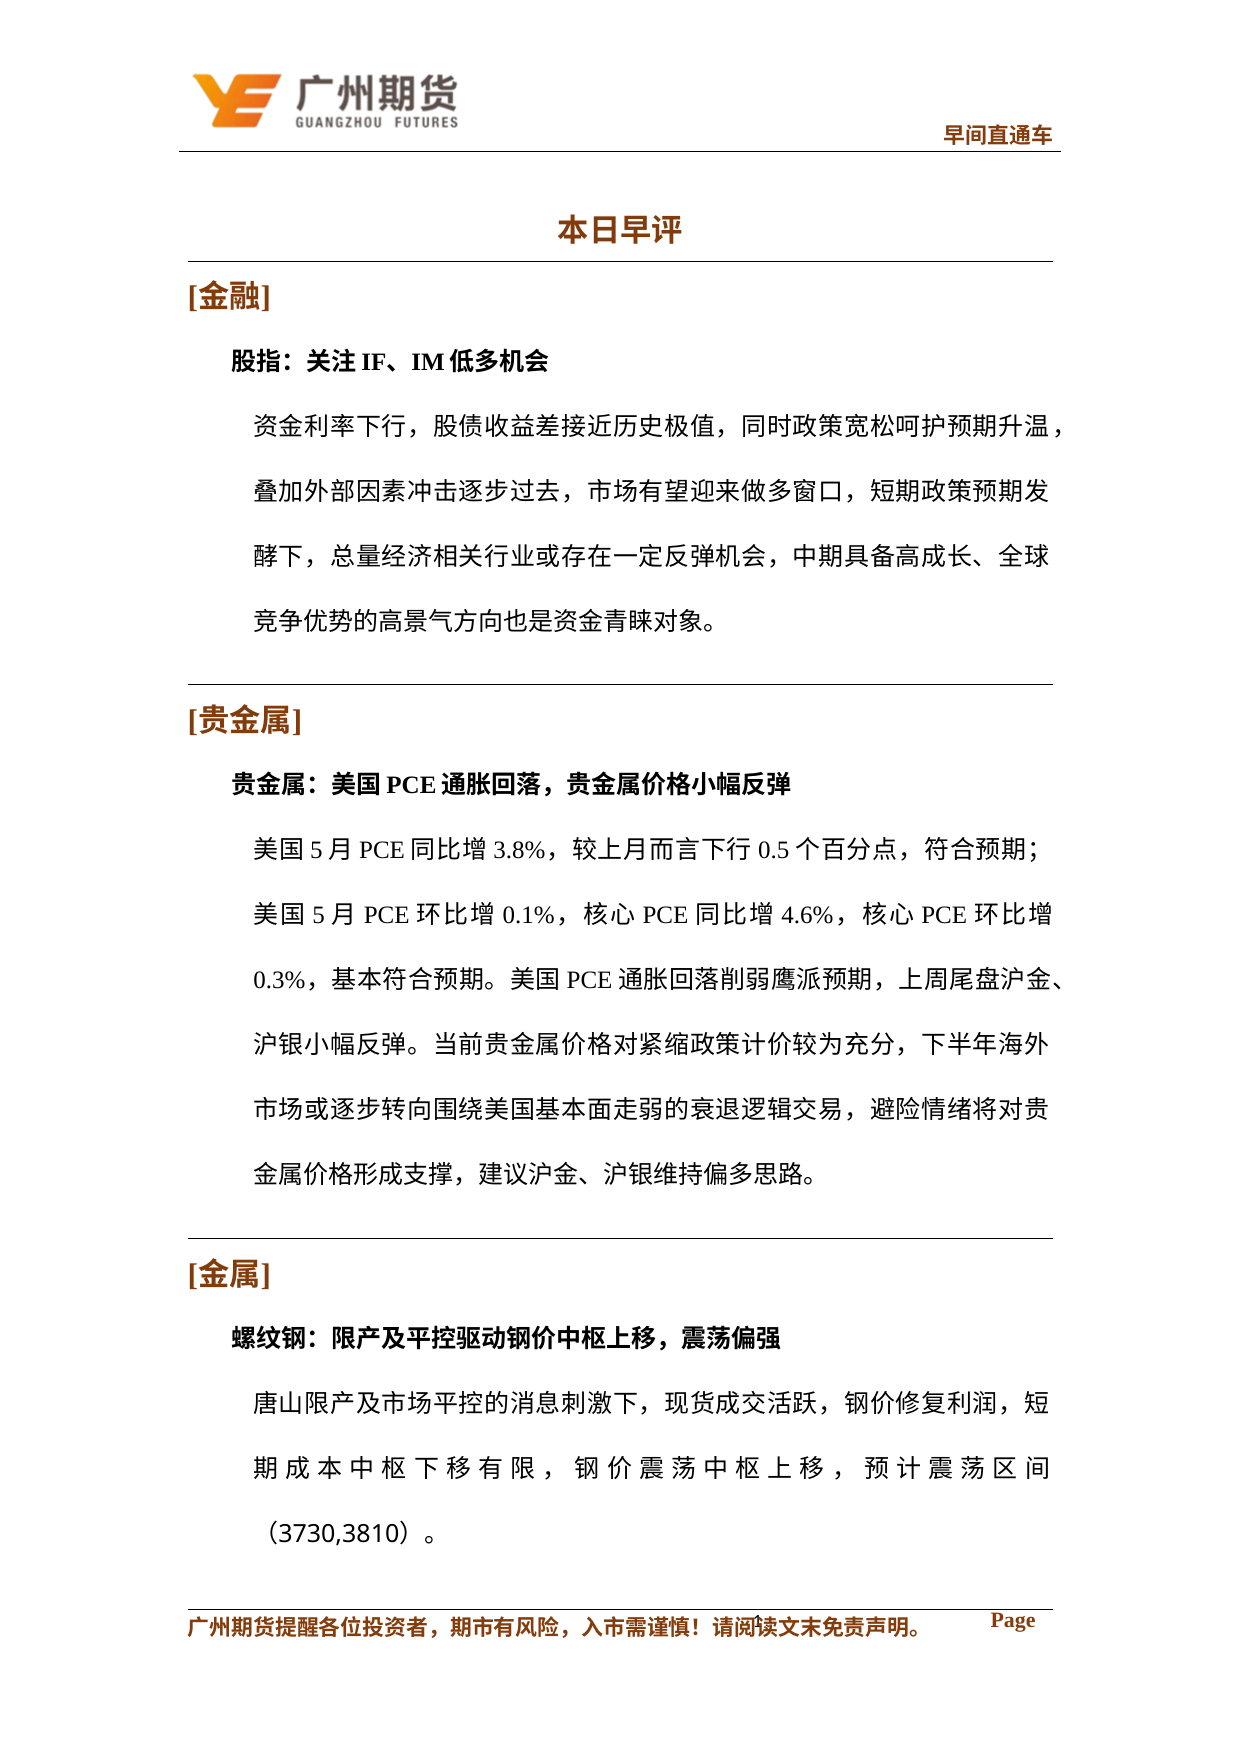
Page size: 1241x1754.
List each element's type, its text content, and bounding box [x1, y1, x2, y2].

text 股指：关注IF、IM低多机会 [231, 327, 1053, 392]
text [金融] [187, 262, 1053, 327]
text [金属] [187, 1239, 1053, 1304]
text 美国5月PCE同比增3.8%，较上月而言下行0.5个百分点，符合预期；美国5月PCE环比增0.1%，核心PCE同比增4.6%，核心PCE环比增0.3%，基本符合预期。美国PCE通胀回落削弱鹰派预期，上周尾盘沪金、沪银小幅反弹。当前贵金属价格对紧缩政策计价较为充分，下半年海外市场或逐步转向围绕美国基本面走弱的衰退逻辑交易，避险情绪将对贵金属价格形成支撑，建议沪金、沪银维持偏多思路。 [253, 815, 1053, 1205]
text 螺纹钢：限产及平控驱动钢价中枢上移，震荡偏强 [231, 1304, 1053, 1369]
text 唐山限产及市场平控的消息刺激下，现货成交活跃，钢价修复利润，短期成本中枢下移有限，钢价震荡中枢上移，预计震荡区间（3730,3810）。 [253, 1369, 1053, 1564]
text 资金利率下行，股债收益差接近历史极值，同时政策宽松呵护预期升温，叠加外部因素冲击逐步过去，市场有望迎来做多窗口，短期政策预期发酵下，总量经济相关行业或存在一定反弹机会，中期具备高成长、全球竞争优势的高景气方向也是资金青睐对象。 [253, 392, 1053, 652]
text 本日早评 [187, 196, 1053, 261]
picture [187, 61, 479, 139]
text [贵金属] [187, 685, 1053, 750]
text 贵金属：美国PCE通胀回落，贵金属价格小幅反弹 [231, 750, 1053, 815]
